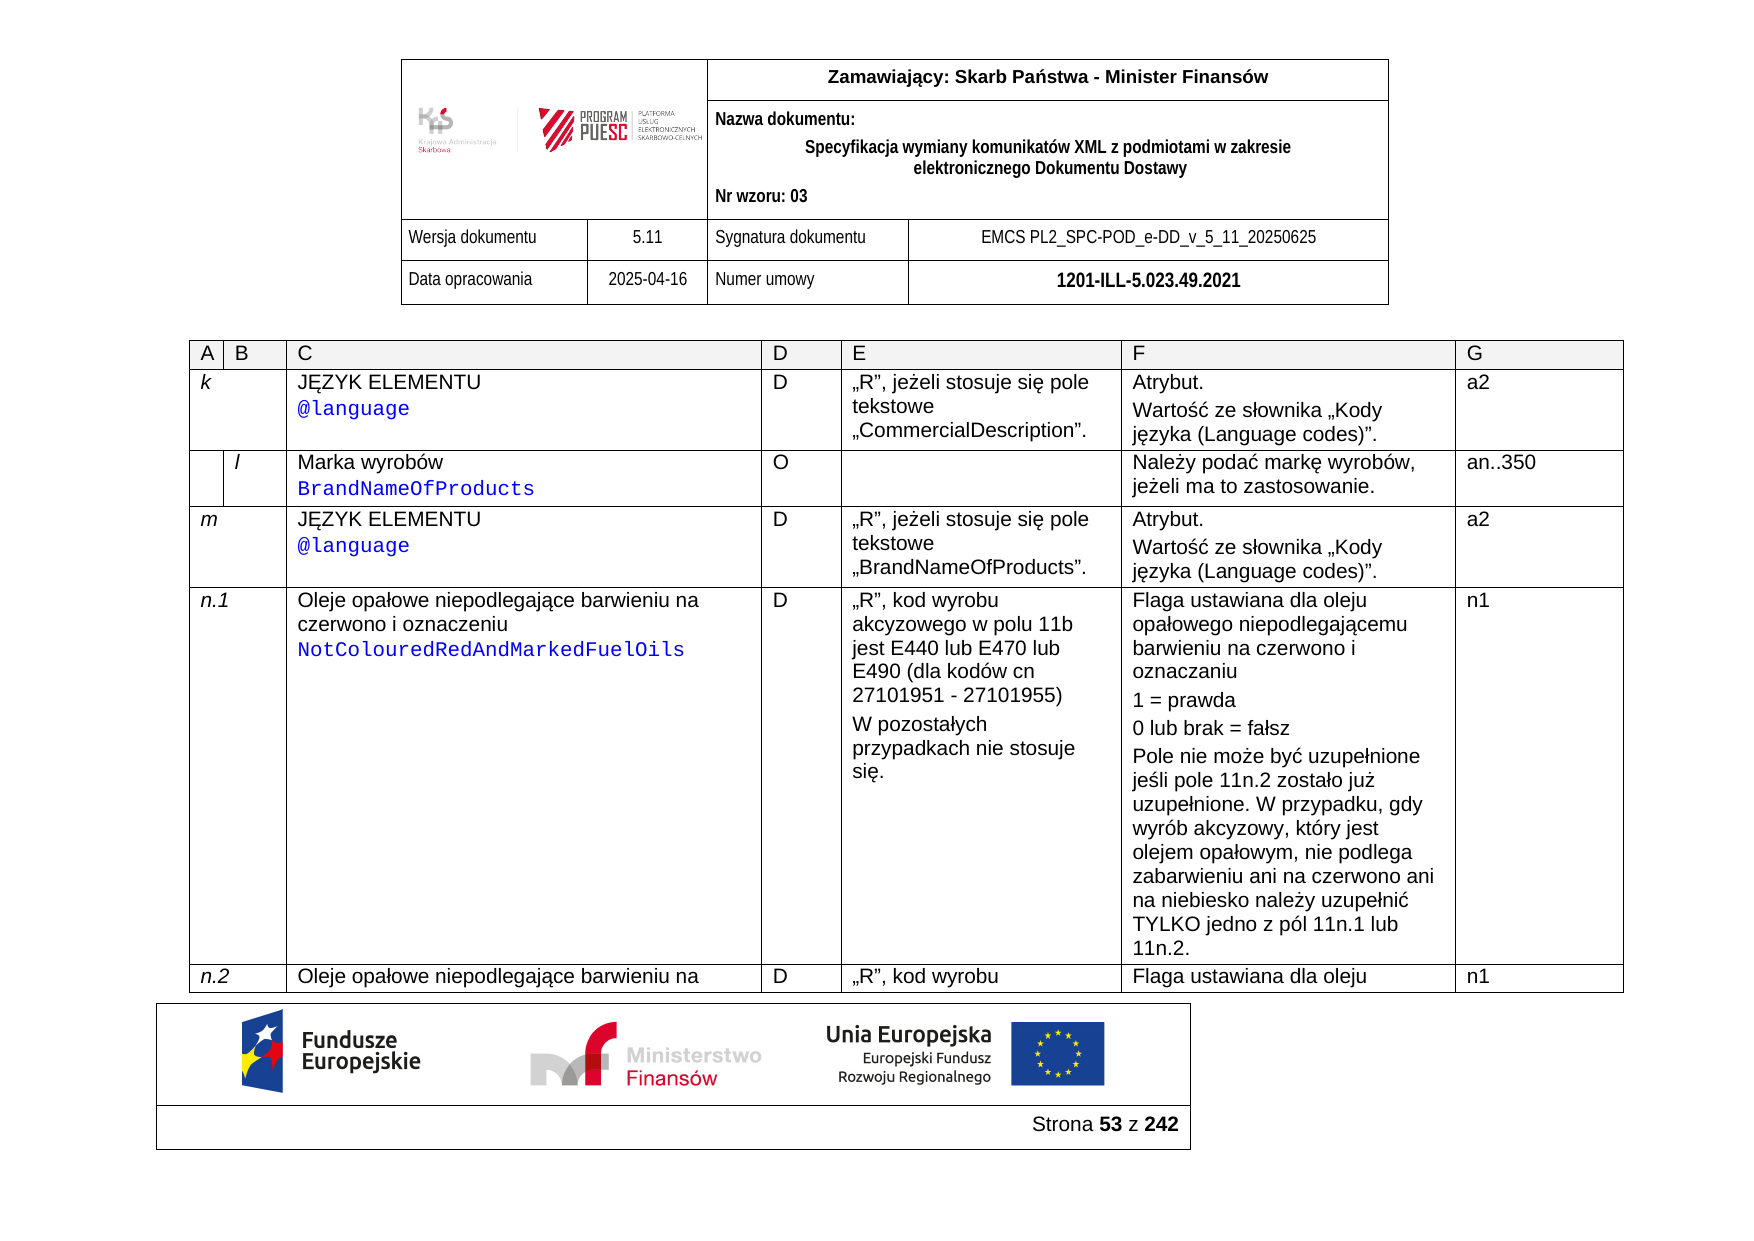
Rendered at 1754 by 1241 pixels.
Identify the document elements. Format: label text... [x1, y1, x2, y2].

table_cell m [190, 507, 286, 587]
table_cell D [762, 588, 841, 963]
table_cell Atrybut. Wartość ze słownika „Kody języka (Language codes)”. [1122, 370, 1455, 450]
table_cell Atrybut. Wartość ze słownika „Kody języka (Language codes)”. [1122, 507, 1455, 587]
table_cell „R”, kod wyrobu akcyzowego w polu 11b jest E440 lub E470 lub E490 (dla kodów cn 27101951 - 27101955) W pozostałych przypadkach nie stosuje się. [842, 588, 1121, 963]
table_header G [1456, 341, 1623, 369]
table_cell n.1 [190, 588, 286, 963]
table_cell JĘZYK ELEMENTU @language [287, 507, 761, 587]
table_cell a2 [1456, 507, 1623, 587]
table_header E [842, 341, 1121, 369]
table_cell „R”, kod wyrobu akcyzowego w polu 11b jest równy E440, E470 lub E490 W pozostałych przypadkach nie stosuje się. [842, 965, 1121, 992]
table_cell Należy podać markę wyrobów, jeżeli ma to zastosowanie. [1122, 451, 1455, 506]
table_cell D [762, 370, 841, 450]
table_cell D [762, 965, 841, 992]
table_cell a2 [1456, 370, 1623, 450]
table_header B [224, 341, 286, 369]
table_cell Oleje opałowe niepodlegające barwieniu na czerwono i oznaczeniu NotColouredRedAndMarkedFuelOils [287, 588, 761, 963]
table_cell „R”, jeżeli stosuje się pole tekstowe „CommercialDescription”. [842, 370, 1121, 450]
table_cell „R”, jeżeli stosuje się pole tekstowe „BrandNameOfProducts”. [842, 507, 1121, 587]
table_cell D [762, 507, 841, 587]
table_cell k [190, 370, 286, 450]
table_header F [1122, 341, 1455, 369]
table_cell Oleje opałowe niepodlegające barwieniu na niebiesko i oznaczeniu NotColouredBlueAndMarkedFuelOils [287, 965, 761, 992]
table_header A [190, 341, 223, 369]
table_header D [762, 341, 841, 369]
table_cell Flaga ustawiana dla oleju opałowego niepodlegającemu barwieniu na czerwono i oznaczaniu 1 = prawda 0 lub brak = fałsz Pole nie może być uzupełnione jeśli pole 11n.2 zostało już uzupełnione. W przypadku, gdy wyrób akcyzowy, który jest olejem opałowym, nie podlega zabarwieniu ani na czerwono ani na niebiesko należy uzupełnić TYLKO jedno z pól 11n.1 lub 11n.2. [1122, 588, 1455, 963]
table_cell [190, 451, 223, 506]
table_header C [287, 341, 761, 369]
picture [242, 1009, 1105, 1093]
table_cell n.2 [190, 965, 286, 992]
table_cell Marka wyrobów BrandNameOfProducts [287, 451, 761, 506]
table_cell JĘZYK ELEMENTU @language [287, 370, 761, 450]
table_cell n1 [1456, 965, 1623, 992]
table_cell [842, 451, 1121, 506]
table_cell l [224, 451, 286, 506]
table_cell O [762, 451, 841, 506]
table_cell an..350 [1456, 451, 1623, 506]
picture [408, 97, 702, 163]
table_cell n1 [1456, 588, 1623, 963]
